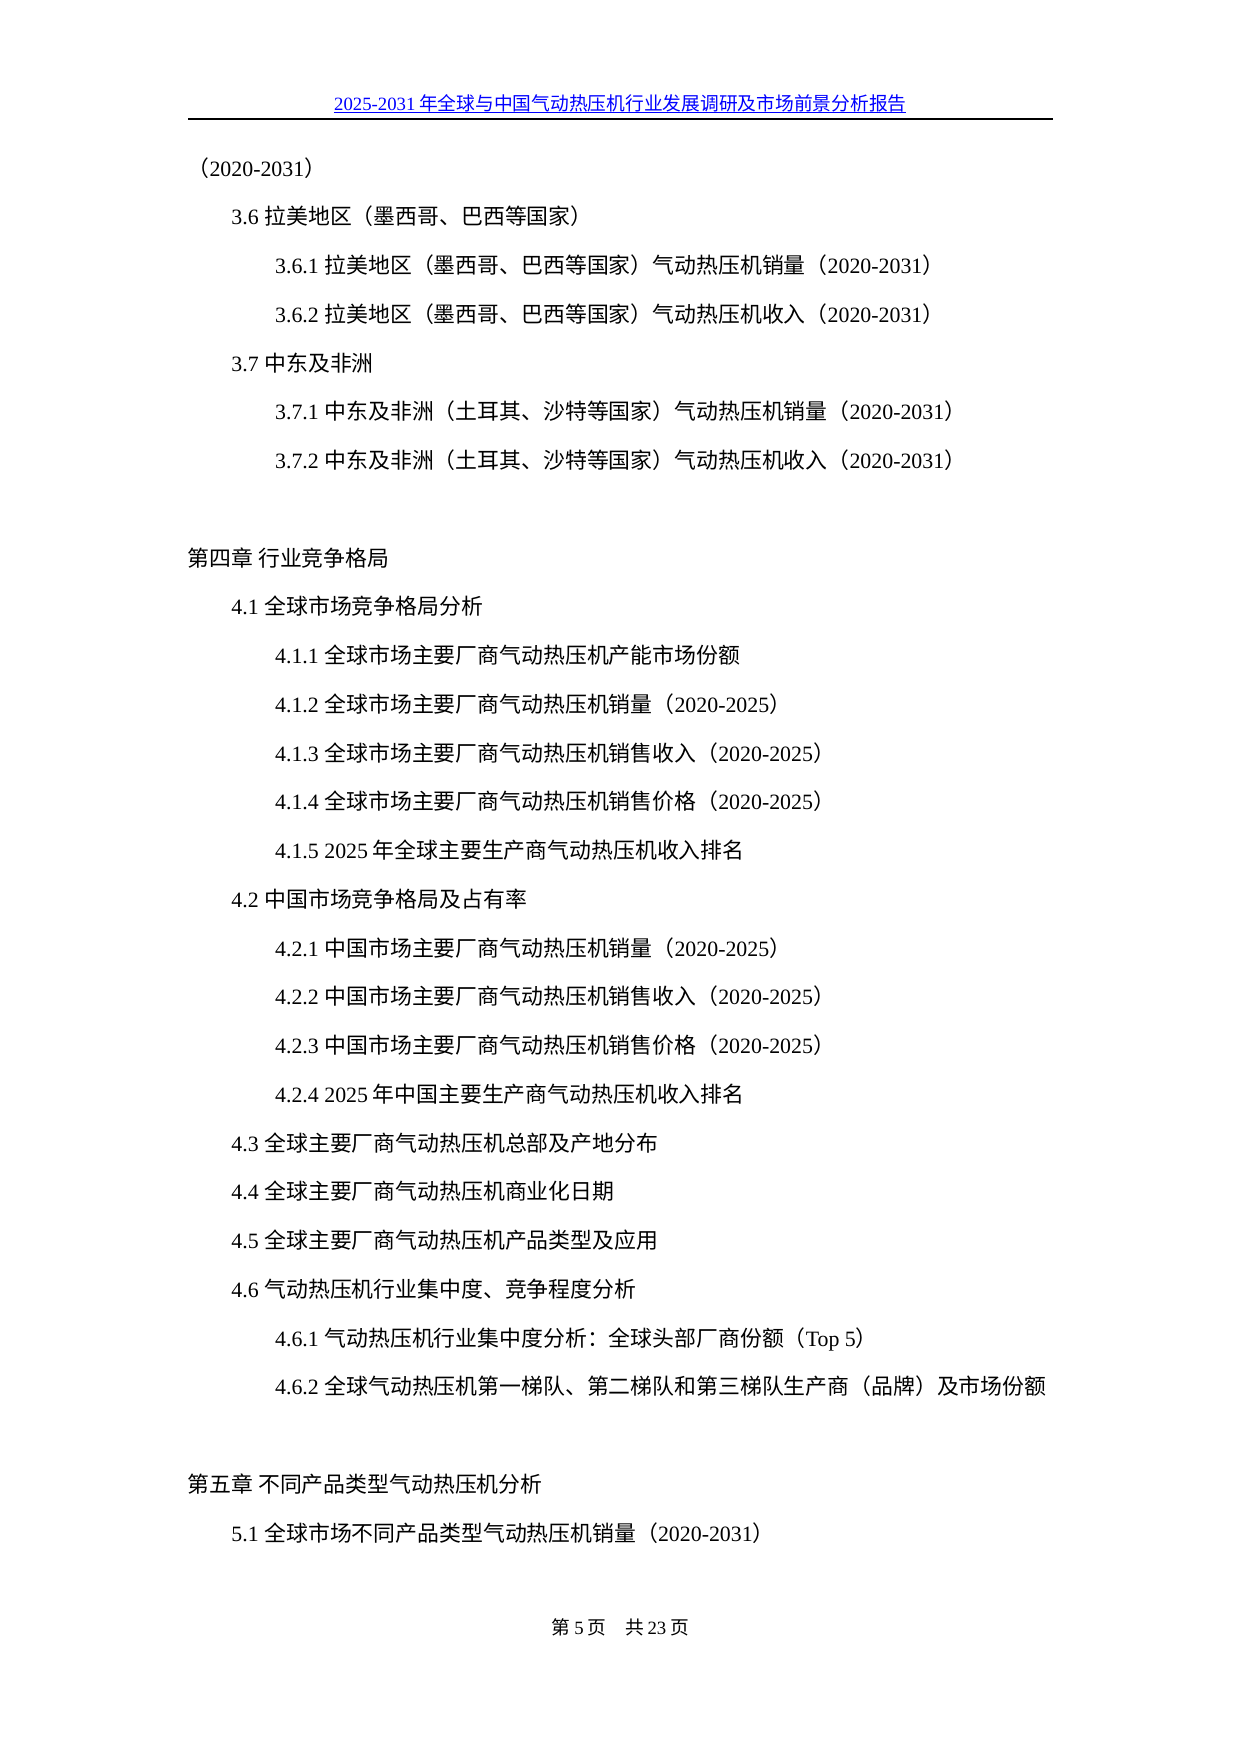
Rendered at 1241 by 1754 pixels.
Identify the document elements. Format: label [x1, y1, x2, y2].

text [187, 150, 1053, 1548]
